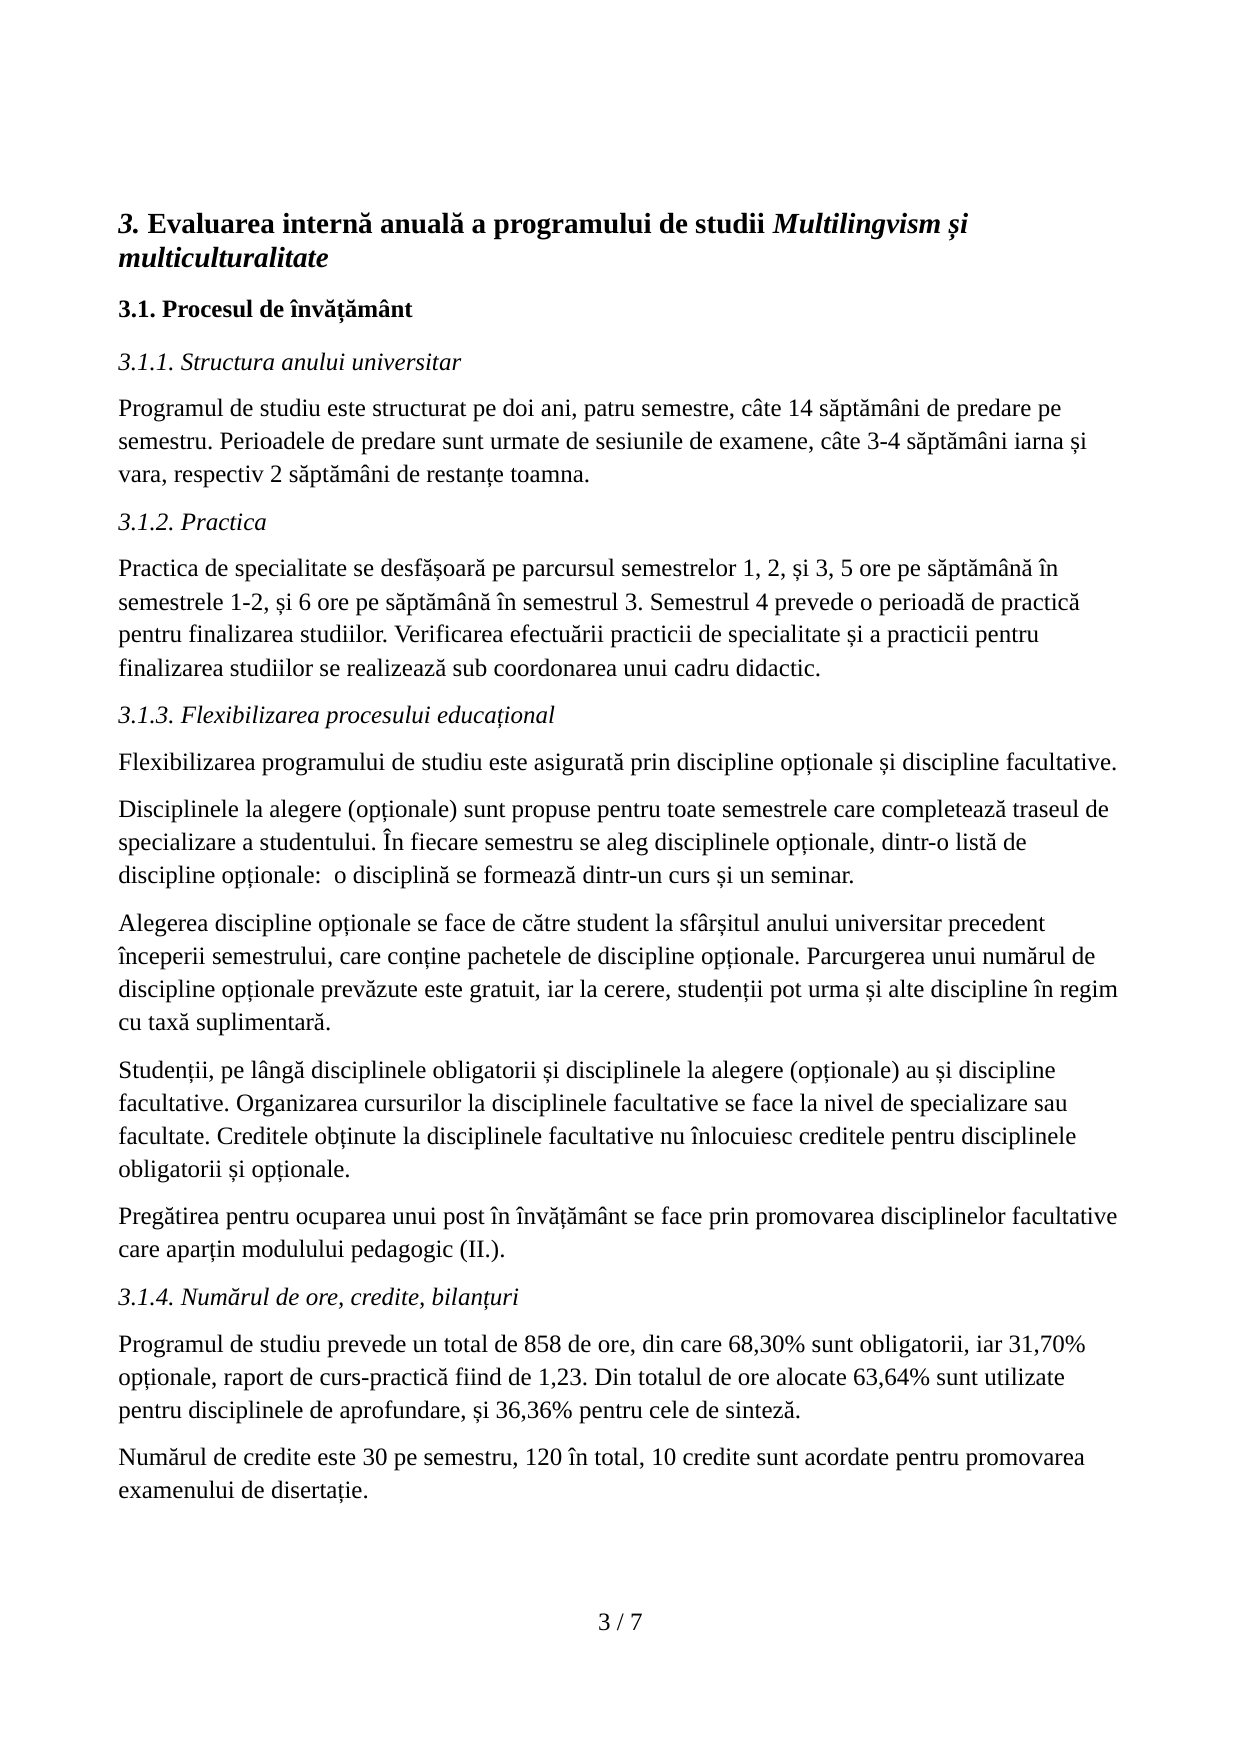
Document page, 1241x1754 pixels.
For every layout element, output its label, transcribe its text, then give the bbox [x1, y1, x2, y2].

text Programul de studiu este structurat pe doi ani, patru semestre, câte 14 săptămâni de predare pe semestru. Perioadele de predare sunt urmate de sesiunile de examene, câte 3-4 săptămâni iarna și vara, respectiv 2 săptămâni de restanțe toamna. [118, 393, 1122, 488]
text Programul de studiu prevede un total de 858 de ore, din care 68,30% sunt obligatorii, iar 31,70% opționale, raport de curs-practică fiind de 1,23. Din totalul de ore alocate 63,64% sunt utilizate pentru disciplinele de aprofundare, și 36,36% pentru cele de sinteză. [118, 1329, 1122, 1423]
text Disciplinele la alegere (opționale) sunt propuse pentru toate semestrele care completează traseul de specializare a studentului. În fiecare semestru se aleg disciplinele opționale, dintr-o listă de discipline opționale: o disciplină se formează dintr-un curs și un seminar. [118, 794, 1122, 889]
text Flexibilizarea programului de studiu este asigurată prin discipline opționale și discipline facultative. [118, 747, 1122, 776]
subtitle Numărul de ore, credite, bilanțuri [118, 1282, 1122, 1311]
text Practica de specialitate se desfășoară pe parcursul semestrelor 1, 2, și 3, 5 ore pe săptămână în semestrele 1-2, și 6 ore pe săptămână în semestrul 3. Semestrul 4 prevede o perioadă de practică pentru finalizarea studiilor. Verificarea efectuării practicii de specialitate și a practicii pentru finalizarea studiilor se realizează sub coordonarea unui cadru didactic. [118, 553, 1122, 681]
subtitle Structura anului universitar [118, 347, 1122, 376]
subtitle Practica [118, 507, 1122, 536]
subtitle Procesul de învățământ [118, 294, 1122, 323]
text Pregătirea pentru ocuparea unui post în învățământ se face prin promovarea disciplinelor facultative care aparțin modulului pedagogic (II.). [118, 1201, 1122, 1263]
subtitle Evaluarea internă anuală a programului de studii Multilingvism și multiculturalitate [118, 207, 1122, 274]
text Studenții, pe lângă disciplinele obligatorii și disciplinele la alegere (opționale) au și discipline facultative. Organizarea cursurilor la disciplinele facultative se face la nivel de specializare sau facultate. Creditele obținute la disciplinele facultative nu înlocuiesc creditele pentru disciplinele obligatorii și opționale. [118, 1055, 1122, 1183]
text Numărul de credite este 30 pe semestru, 120 în total, 10 credite sunt acordate pentru promovarea examenului de disertație. [118, 1442, 1122, 1504]
subtitle Flexibilizarea procesului educațional [118, 700, 1122, 729]
text Alegerea discipline opționale se face de către student la sfârșitul anului universitar precedent începerii semestrului, care conține pachetele de discipline opționale. Parcurgerea unui numărul de discipline opționale prevăzute este gratuit, iar la cerere, studenții pot urma și alte discipline în regim cu taxă suplimentară. [118, 908, 1122, 1036]
